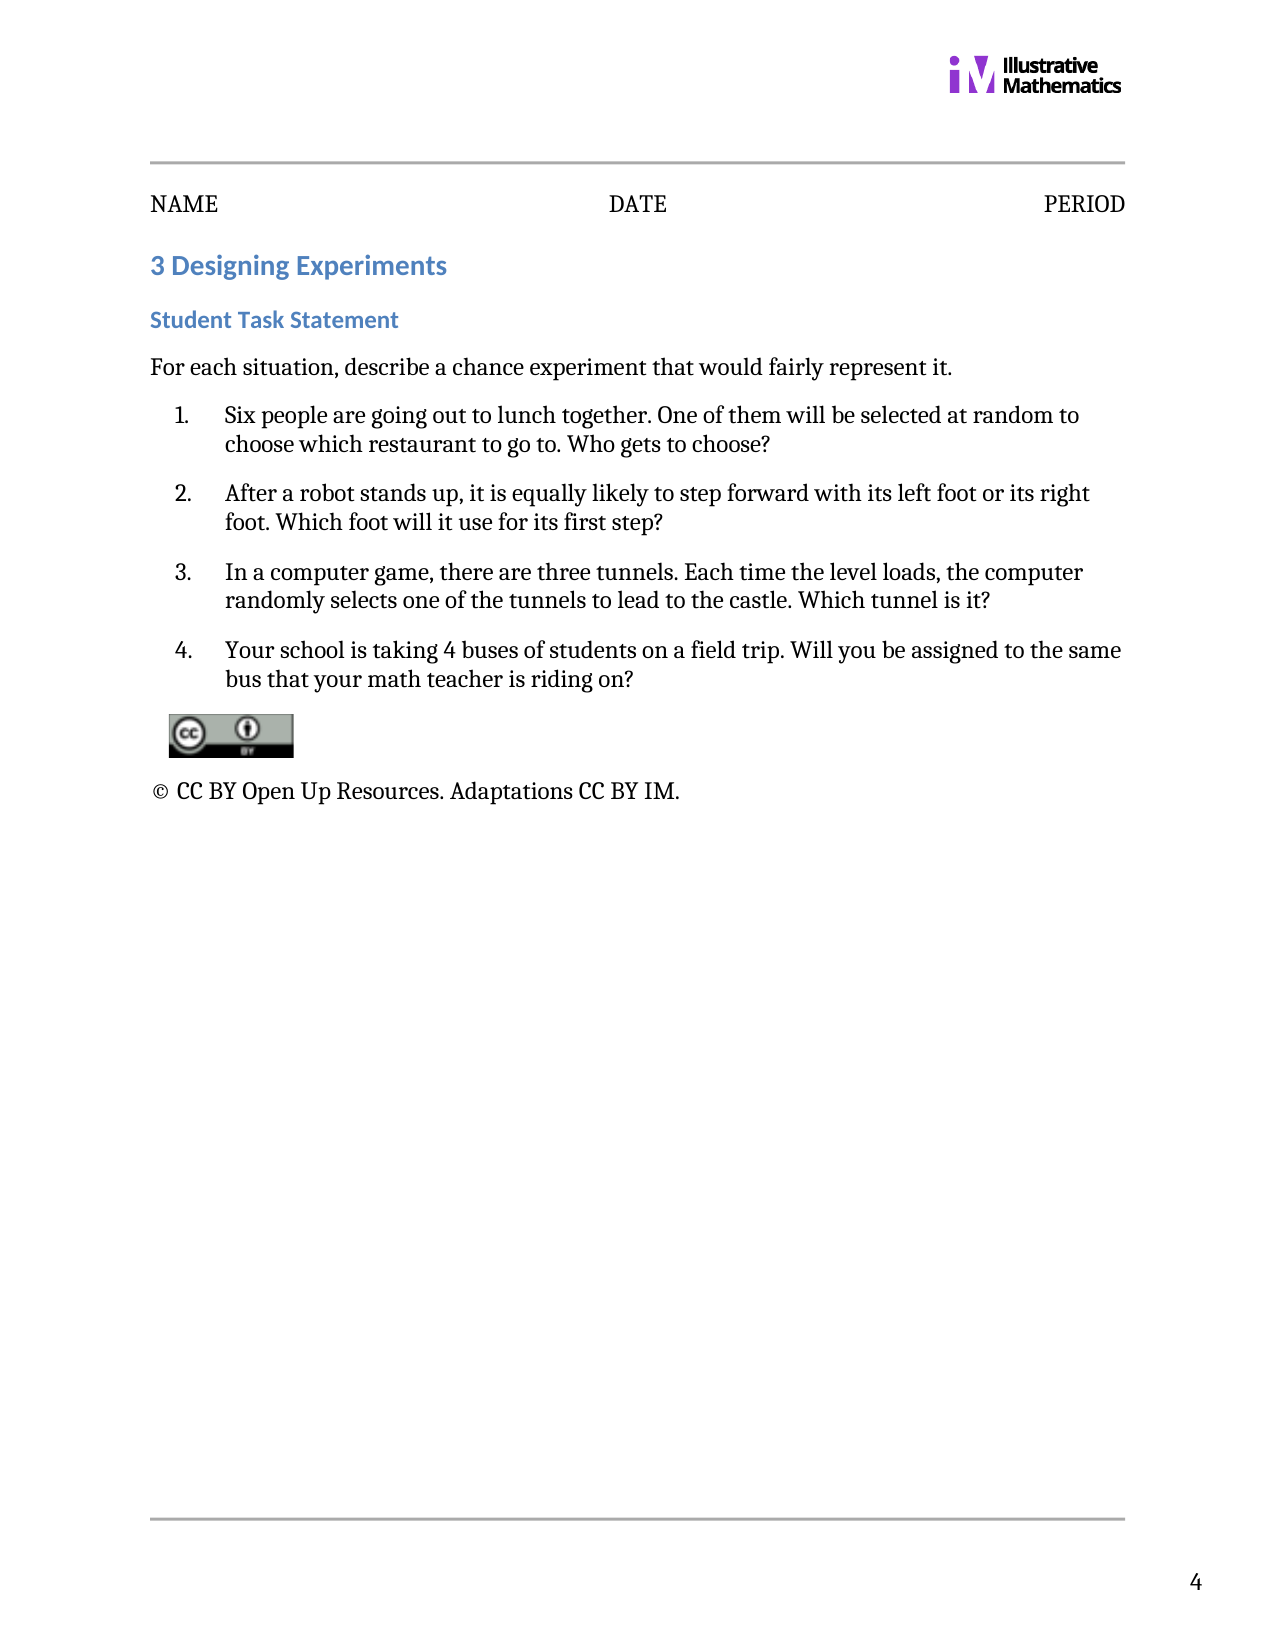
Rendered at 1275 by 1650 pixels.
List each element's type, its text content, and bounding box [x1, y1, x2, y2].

picture [949, 55, 1121, 93]
text © CC BY Open Up Resources. Adaptations CC BY IM. [150, 777, 1125, 805]
subtitle 3 Designing Experiments [150, 247, 1125, 283]
subtitle Student Task Statement [150, 304, 1125, 334]
picture [168, 714, 294, 758]
list Your school is taking 4 buses of students on a field trip. Will you be assigned to the same bus that your math teacher is riding on? [175, 636, 1125, 693]
text For each situation, describe a chance experiment that would fairly represent it. [150, 353, 1125, 382]
list After a robot stands up, it is equally likely to step forward with its left foot or its right foot. Which foot will it use for its first step? [175, 479, 1125, 537]
list In a computer game, there are three tunnels. Each time the level loads, the computer randomly selects one of the tunnels to lead to the castle. Which tunnel is it? [175, 557, 1125, 615]
list Six people are going out to lunch together. One of them will be selected at random to choose which restaurant to go to. Who gets to choose? [175, 401, 1125, 458]
